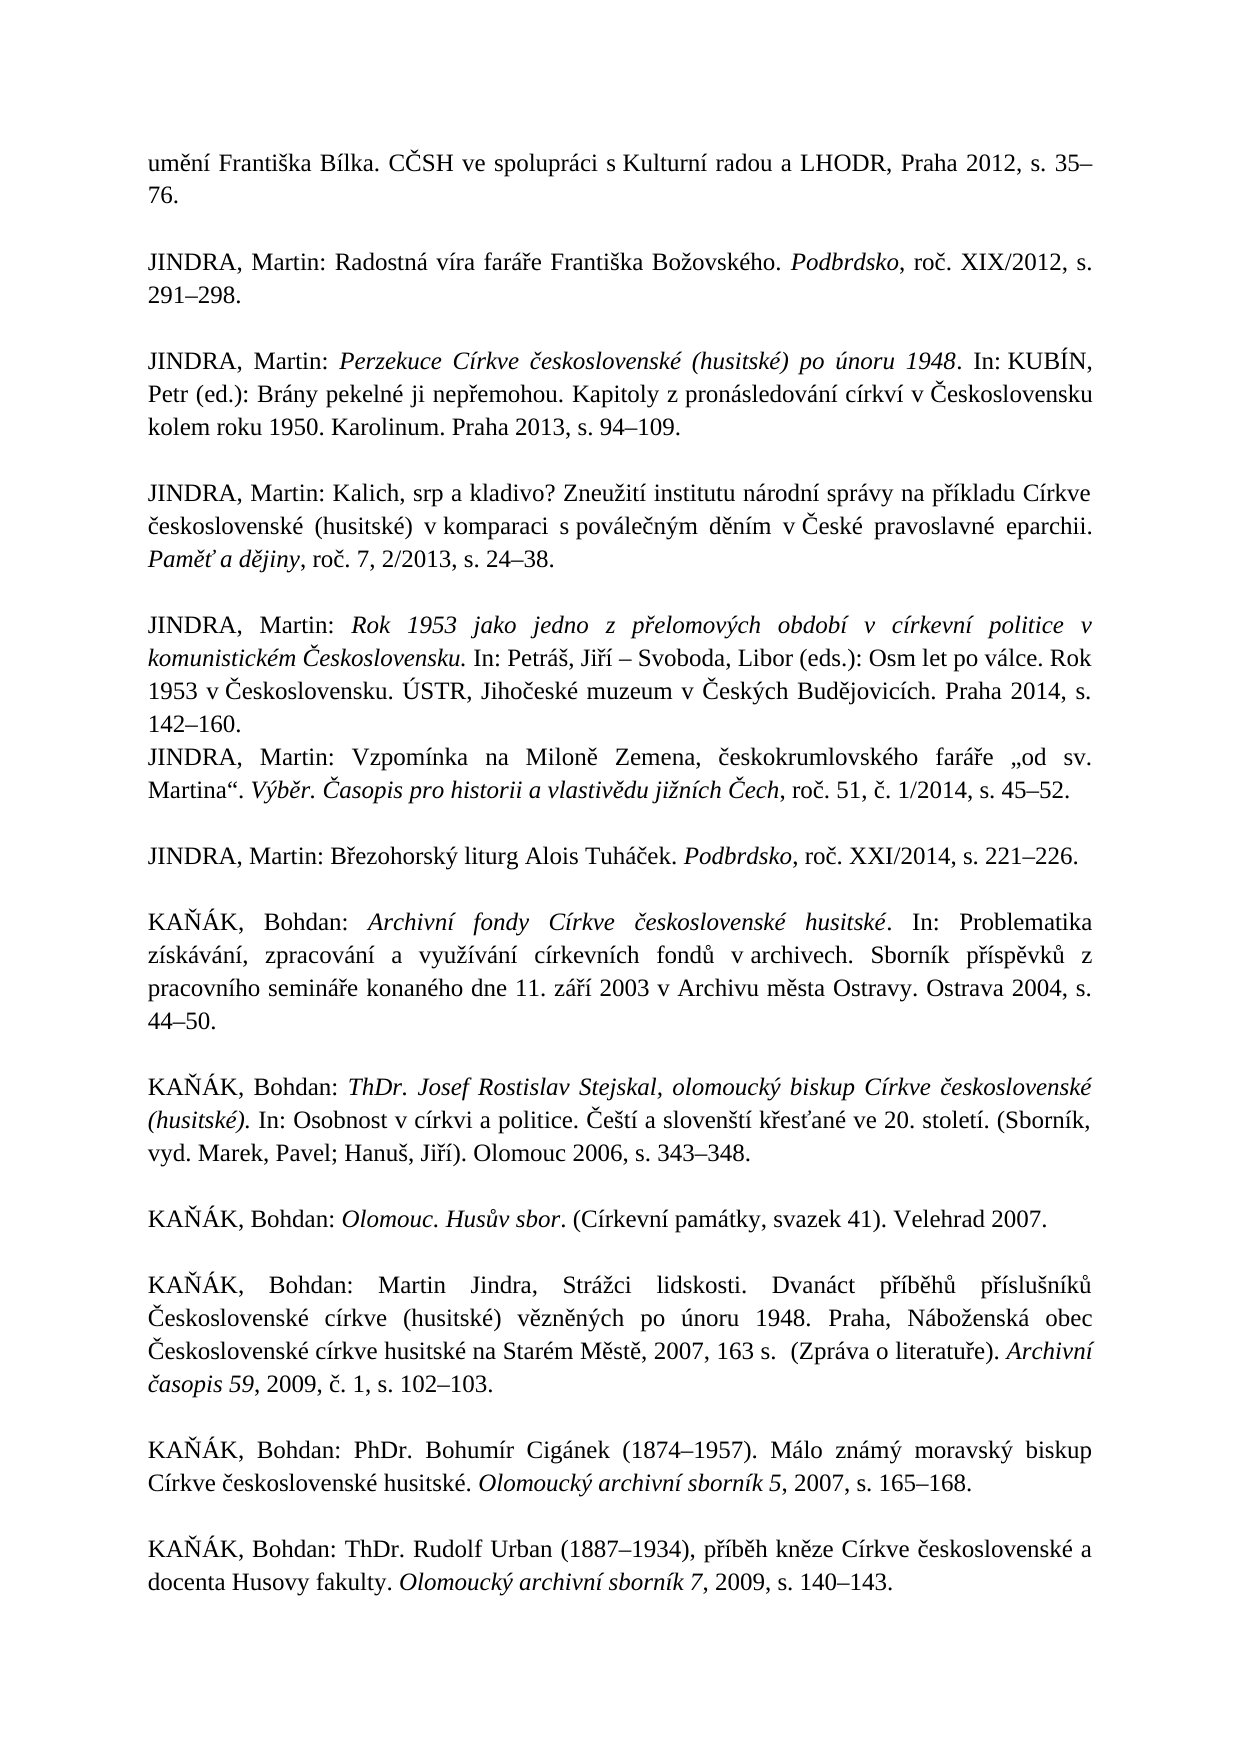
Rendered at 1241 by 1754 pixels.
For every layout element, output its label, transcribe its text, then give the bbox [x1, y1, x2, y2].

text JINDRA, Martin: Vzpomínka na Miloně Zemena, českokrumlovského faráře „od sv. Martina“. Výběr. Časopis pro historii a vlastivědu jižních Čech, roč. 51, č. 1/2014, s. 45–52. [148, 742, 1093, 804]
text JINDRA, Martin: Březohorský liturg Alois Tuháček. Podbrdsko, roč. XXI/2014, s. 221–226. [148, 841, 1093, 870]
text KAŇÁK, Bohdan: ThDr. Josef Rostislav Stejskal, olomoucký biskup Církve československé (husitské). In: Osobnost v církvi a politice. Čeští a slovenští křesťané ve 20. století. (Sborník, vyd. Marek, Pavel; Hanuš, Jiří). Olomouc 2006, s. 343–348. [148, 1072, 1093, 1167]
text JINDRA, Martin: Radostná víra faráře Františka Božovského. Podbrdsko, roč. XIX/2012, s. 291–298. [148, 247, 1093, 308]
text JINDRA, Martin: Rok 1953 jako jedno z přelomových období v církevní politice v komunistickém Československu. In: Petráš, Jiří – Svoboda, Libor (eds.): Osm let po válce. Rok 1953 v Československu. ÚSTR, Jihočeské muzeum v Českých Budějovicích. Praha 2014, s. 142–160. [148, 610, 1093, 738]
text KAŇÁK, Bohdan: PhDr. Bohumír Cigánek (1874–1957). Málo známý moravský biskup Církve československé husitské. Olomoucký archivní sborník 5, 2007, s. 165–168. [148, 1435, 1093, 1497]
text KAŇÁK, Bohdan: ThDr. Rudolf Urban (1887–1934), příběh kněze Církve československé a docenta Husovy fakulty. Olomoucký archivní sborník 7, 2009, s. 140–143. [148, 1534, 1093, 1596]
text KAŇÁK, Bohdan: Olomouc. Husův sbor. (Církevní památky, svazek 41). Velehrad 2007. [148, 1204, 1093, 1233]
text JINDRA, Martin: Perzekuce Církve československé (husitské) po únoru 1948. In: KUBÍN, Petr (ed.): Brány pekelné ji nepřemohou. Kapitoly z pronásledování církví v Československu kolem roku 1950. Karolinum. Praha 2013, s. 94–109. [148, 346, 1093, 441]
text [148, 148, 1093, 209]
text JINDRA, Martin: Kalich, srp a kladivo? Zneužití institutu národní správy na příkladu Církve československé (husitské) v komparaci s poválečným děním v České pravoslavné eparchii. Paměť a dějiny, roč. 7, 2/2013, s. 24–38. [148, 478, 1093, 573]
text KAŇÁK, Bohdan: Archivní fondy Církve československé husitské. In: Problematika získávání, zpracování a využívání církevních fondů v archivech. Sborník příspěvků z pracovního semináře konaného dne 11. září 2003 v Archivu města Ostravy. Ostrava 2004, s. 44–50. [148, 907, 1093, 1035]
text KAŇÁK, Bohdan: Martin Jindra, Strážci lidskosti. Dvanáct příběhů příslušníků Československé církve (husitské) vězněných po únoru 1948. Praha, Náboženská obec Československé církve husitské na Starém Městě, 2007, 163 s. (Zpráva o literatuře). Archivní časopis 59, 2009, č. 1, s. 102–103. [148, 1270, 1093, 1398]
